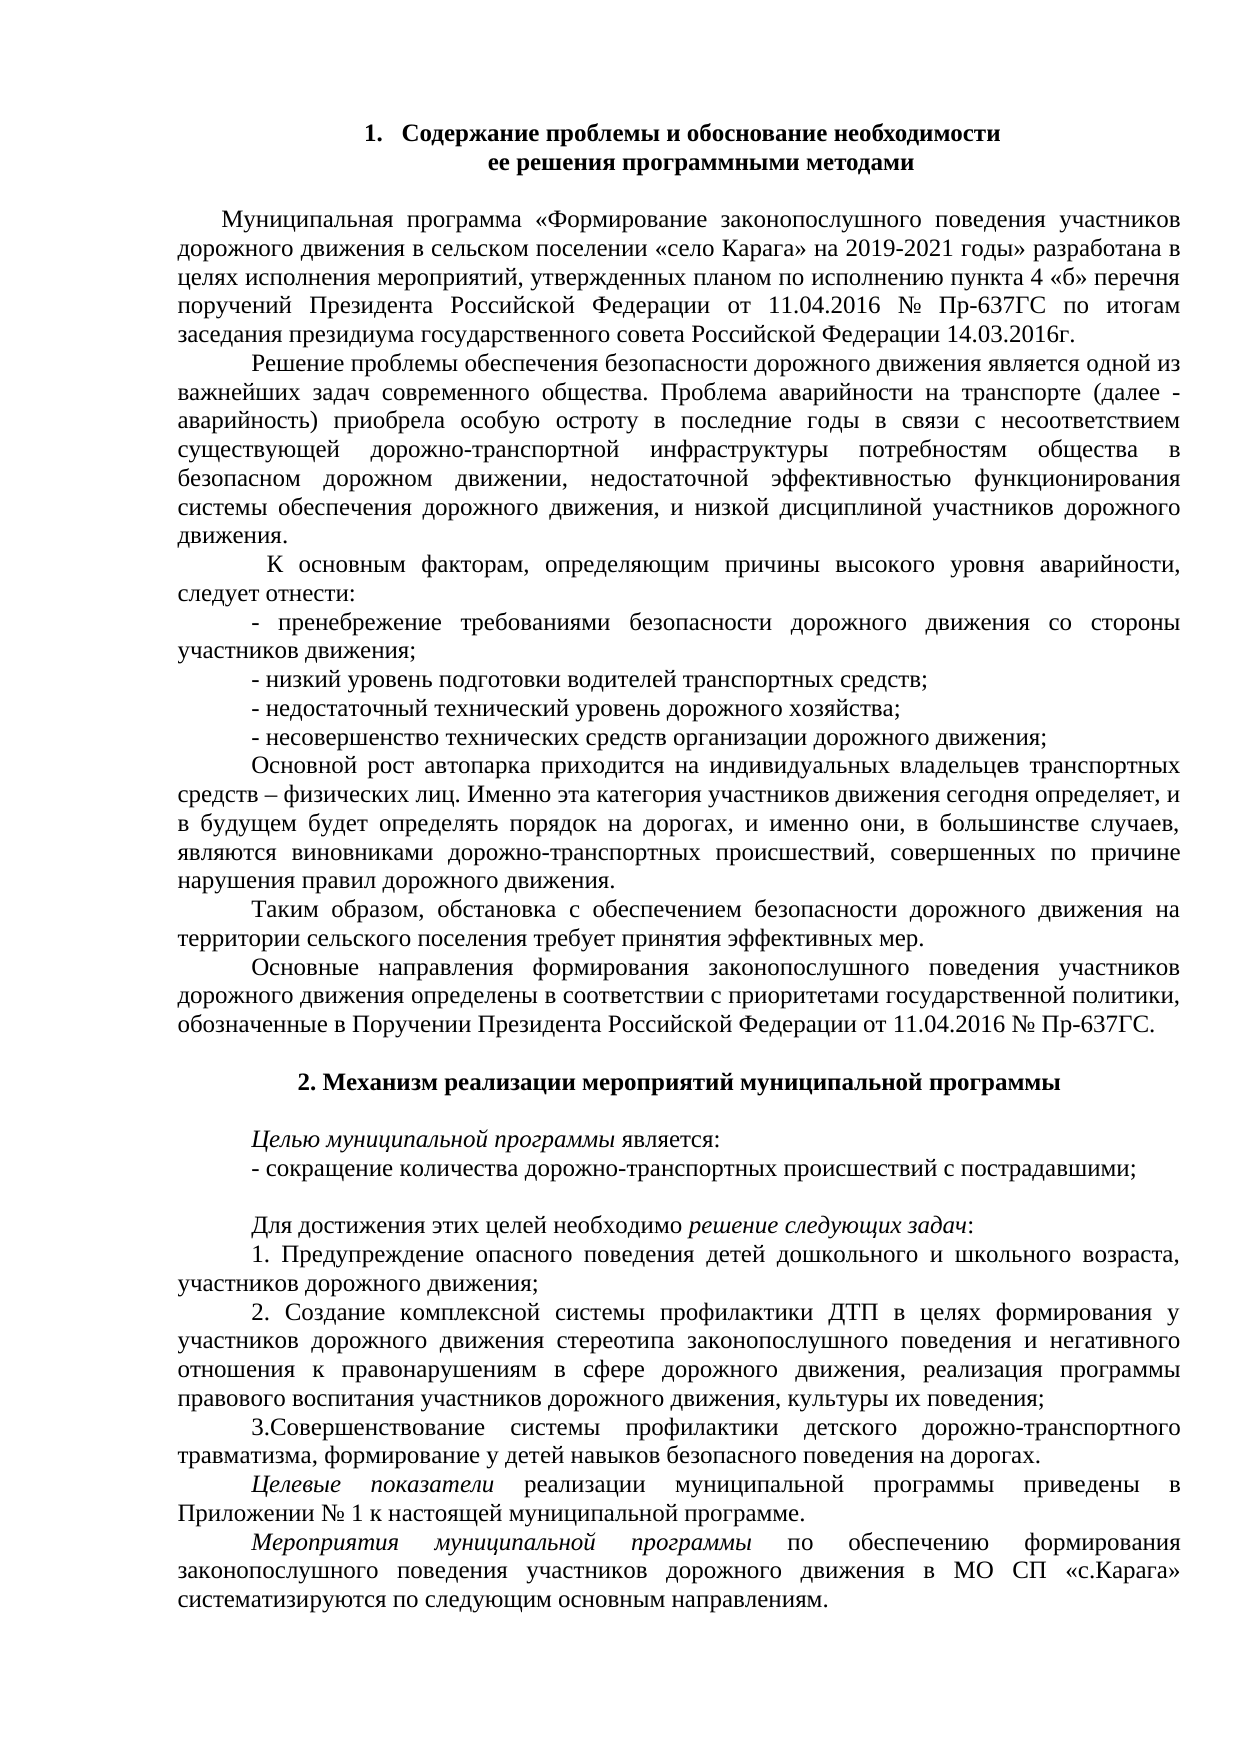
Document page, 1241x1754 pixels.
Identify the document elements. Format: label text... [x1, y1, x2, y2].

list Содержание проблемы и обоснование необходимости [183, 118, 1181, 147]
text Мероприятия муниципальной программы по обеспечению формирования законопослушного поведения участников дорожного движения в МО СП «с.Карага» систематизируются по следующим основным направлениям. [177, 1527, 1181, 1613]
text - сокращение количества дорожно-транспортных происшествий с пострадавшими; [177, 1153, 1181, 1182]
text 2. Механизм реализации мероприятий муниципальной программы [177, 1067, 1181, 1096]
list ее решения программными методами [221, 147, 1181, 176]
text Решение проблемы обеспечения безопасности дорожного движения является одной из важнейших задач современного общества. Проблема аварийности на транспорте (далее - аварийность) приобрела особую остроту в последние годы в связи с несоответствием существующей дорожно-транспортной инфраструктуры потребностям общества в безопасном дорожном движении, недостаточной эффективностью функционирования системы обеспечения дорожного движения, и низкой дисциплиной участников дорожного движения. [177, 348, 1181, 549]
text - низкий уровень подготовки водителей транспортных средств; [177, 664, 1181, 693]
text - пренебрежение требованиями безопасности дорожного движения со стороны участников движения; [177, 607, 1181, 664]
text 2. Создание комплексной системы профилактики ДТП в целях формирования у участников дорожного движения стереотипа законопослушного поведения и негативного отношения к правонарушениям в сфере дорожного движения, реализация программы правового воспитания участников дорожного движения, культуры их поведения; [177, 1297, 1181, 1412]
text Муниципальная программа «Формирование законопослушного поведения участников дорожного движения в сельском поселении «село Карага» на 2019-2021 годы» разработана в целях исполнения мероприятий, утвержденных планом по исполнению пункта 4 «б» перечня поручений Президента Российской Федерации от 11.04.2016 № Пр-637ГС по итогам заседания президиума государственного совета Российской Федерации 14.03.2016г. [177, 204, 1181, 348]
text Основной рост автопарка приходится на индивидуальных владельцев транспортных средств – физических лиц. Именно эта категория участников движения сегодня определяет, и в будущем будет определять порядок на дорогах, и именно они, в большинстве случаев, являются виновниками дорожно-транспортных происшествий, совершенных по причине нарушения правил дорожного движения. [177, 751, 1181, 894]
text Основные направления формирования законопослушного поведения участников дорожного движения определены в соответствии с приоритетами государственной политики, обозначенные в Поручении Президента Российской Федерации от 11.04.2016 № Пр-637ГС. [177, 952, 1181, 1038]
text 3.Совершенствование системы профилактики детского дорожно-транспортного травматизма, формирование у детей навыков безопасного поведения на дорогах. [177, 1412, 1181, 1469]
text Целью муниципальной программы является: [177, 1124, 1181, 1153]
text Таким образом, обстановка с обеспечением безопасности дорожного движения на территории сельского поселения требует принятия эффективных мер. [177, 894, 1181, 952]
text 1. Предупреждение опасного поведения детей дошкольного и школьного возраста, участников дорожного движения; [177, 1239, 1181, 1297]
text - несовершенство технических средств организации дорожного движения; [177, 722, 1181, 751]
text Целевые показатели реализации муниципальной программы приведены в Приложении № 1 к настоящей муниципальной программе. [177, 1469, 1181, 1527]
text Для достижения этих целей необходимо решение следующих задач: [177, 1211, 1181, 1239]
text К основным факторам, определяющим причины высокого уровня аварийности, следует отнести: [177, 549, 1181, 607]
text - недостаточный технический уровень дорожного хозяйства; [177, 693, 1181, 722]
